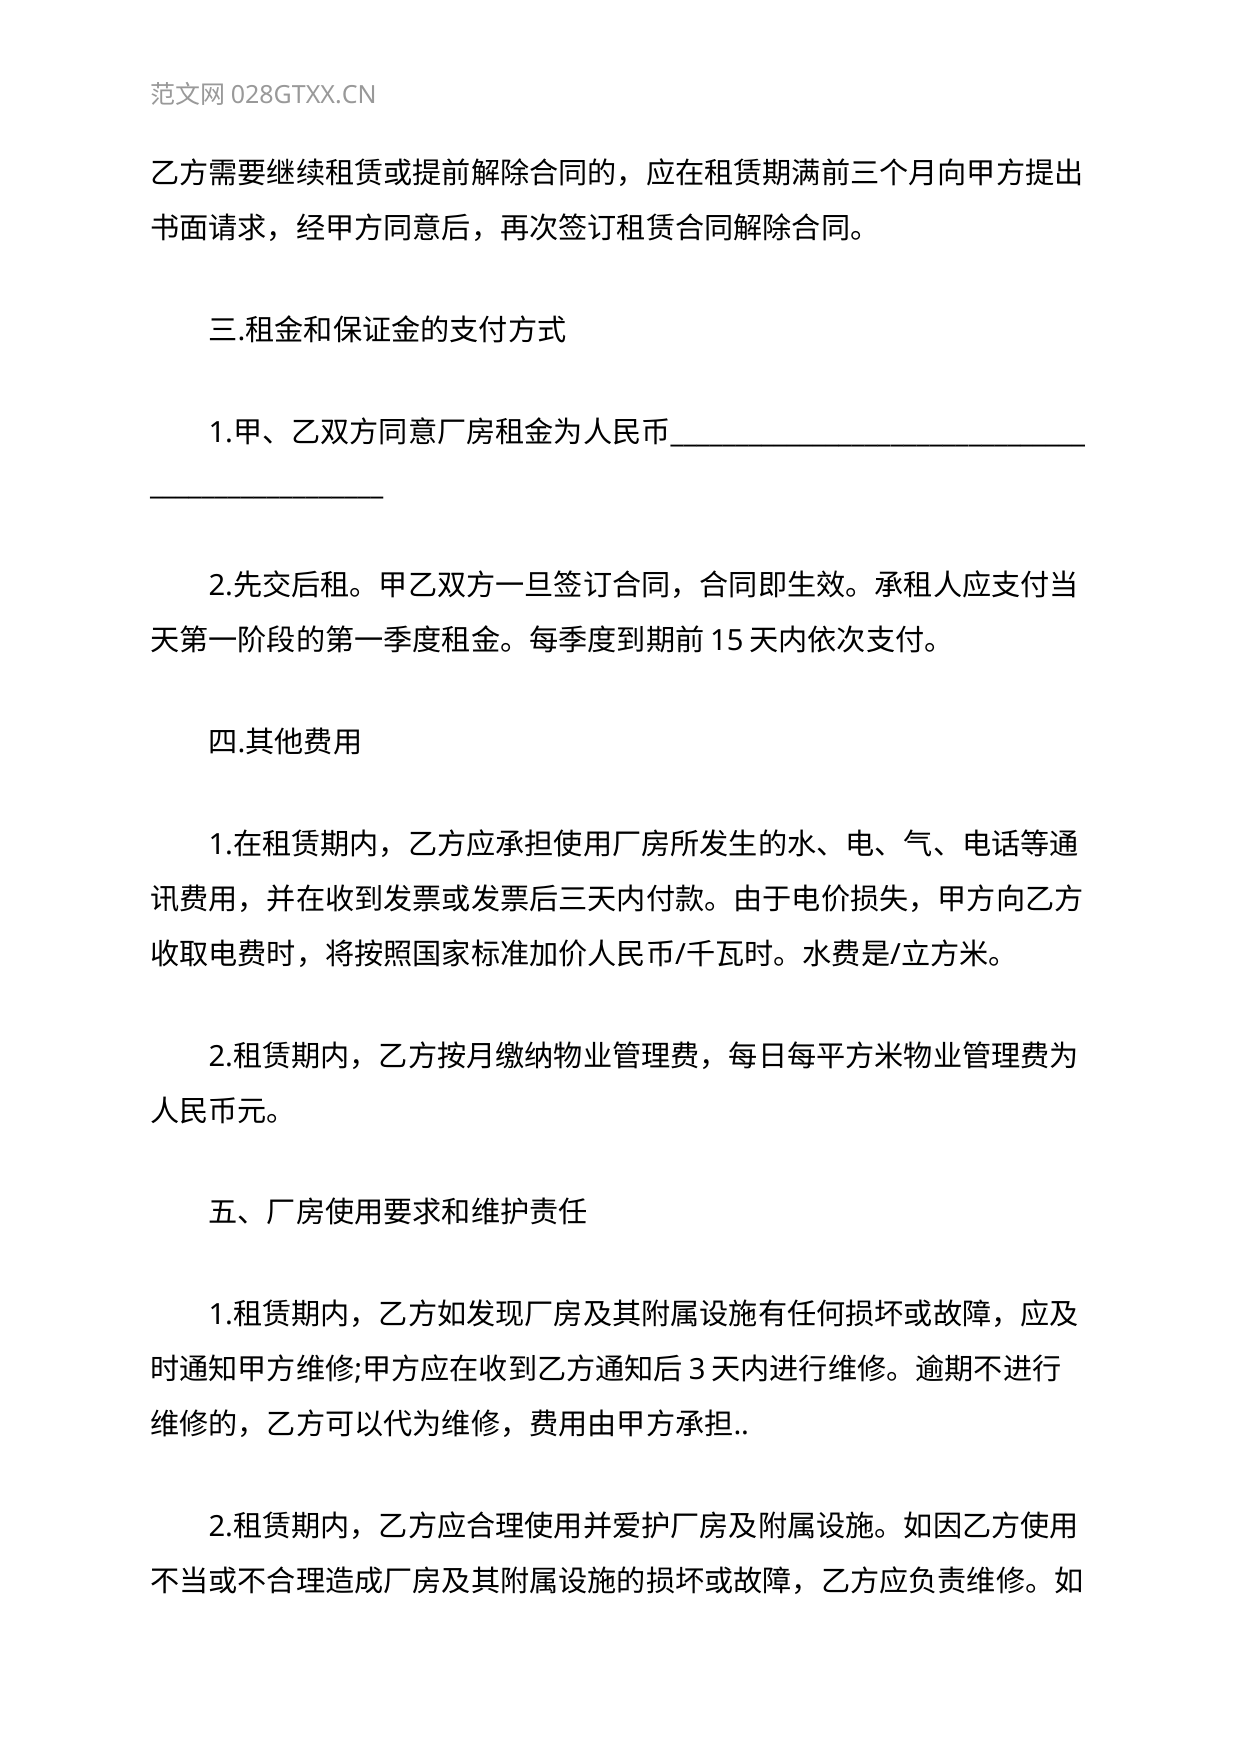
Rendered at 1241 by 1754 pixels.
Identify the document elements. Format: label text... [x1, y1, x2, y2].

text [150, 1503, 1090, 1600]
text 五、厂房使用要求和维护责任 [150, 1189, 1090, 1231]
text 1.甲、乙双方同意厂房租金为人民币__________________________________________________ [150, 409, 1090, 503]
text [150, 150, 1090, 247]
text 1.在租赁期内，乙方应承担使用厂房所发生的水、电、气、电话等通讯费用，并在收到发票或发票后三天内付款。由于电价损失，甲方向乙方收取电费时，将按照国家标准加价人民币/千瓦时。水费是/立方米。 [150, 820, 1090, 973]
text 2.先交后租。甲乙双方一旦签订合同，合同即生效。承租人应支付当天第一阶段的第一季度租金。每季度到期前15天内依次支付。 [150, 561, 1090, 659]
text 三.租金和保证金的支付方式 [150, 307, 1090, 349]
text 四.其他费用 [150, 718, 1090, 761]
text 2.租赁期内，乙方按月缴纳物业管理费，每日每平方米物业管理费为人民币元。 [150, 1032, 1090, 1129]
text 1.租赁期内，乙方如发现厂房及其附属设施有任何损坏或故障，应及时通知甲方维修;甲方应在收到乙方通知后3天内进行维修。逾期不进行维修的，乙方可以代为维修，费用由甲方承担.. [150, 1291, 1090, 1443]
